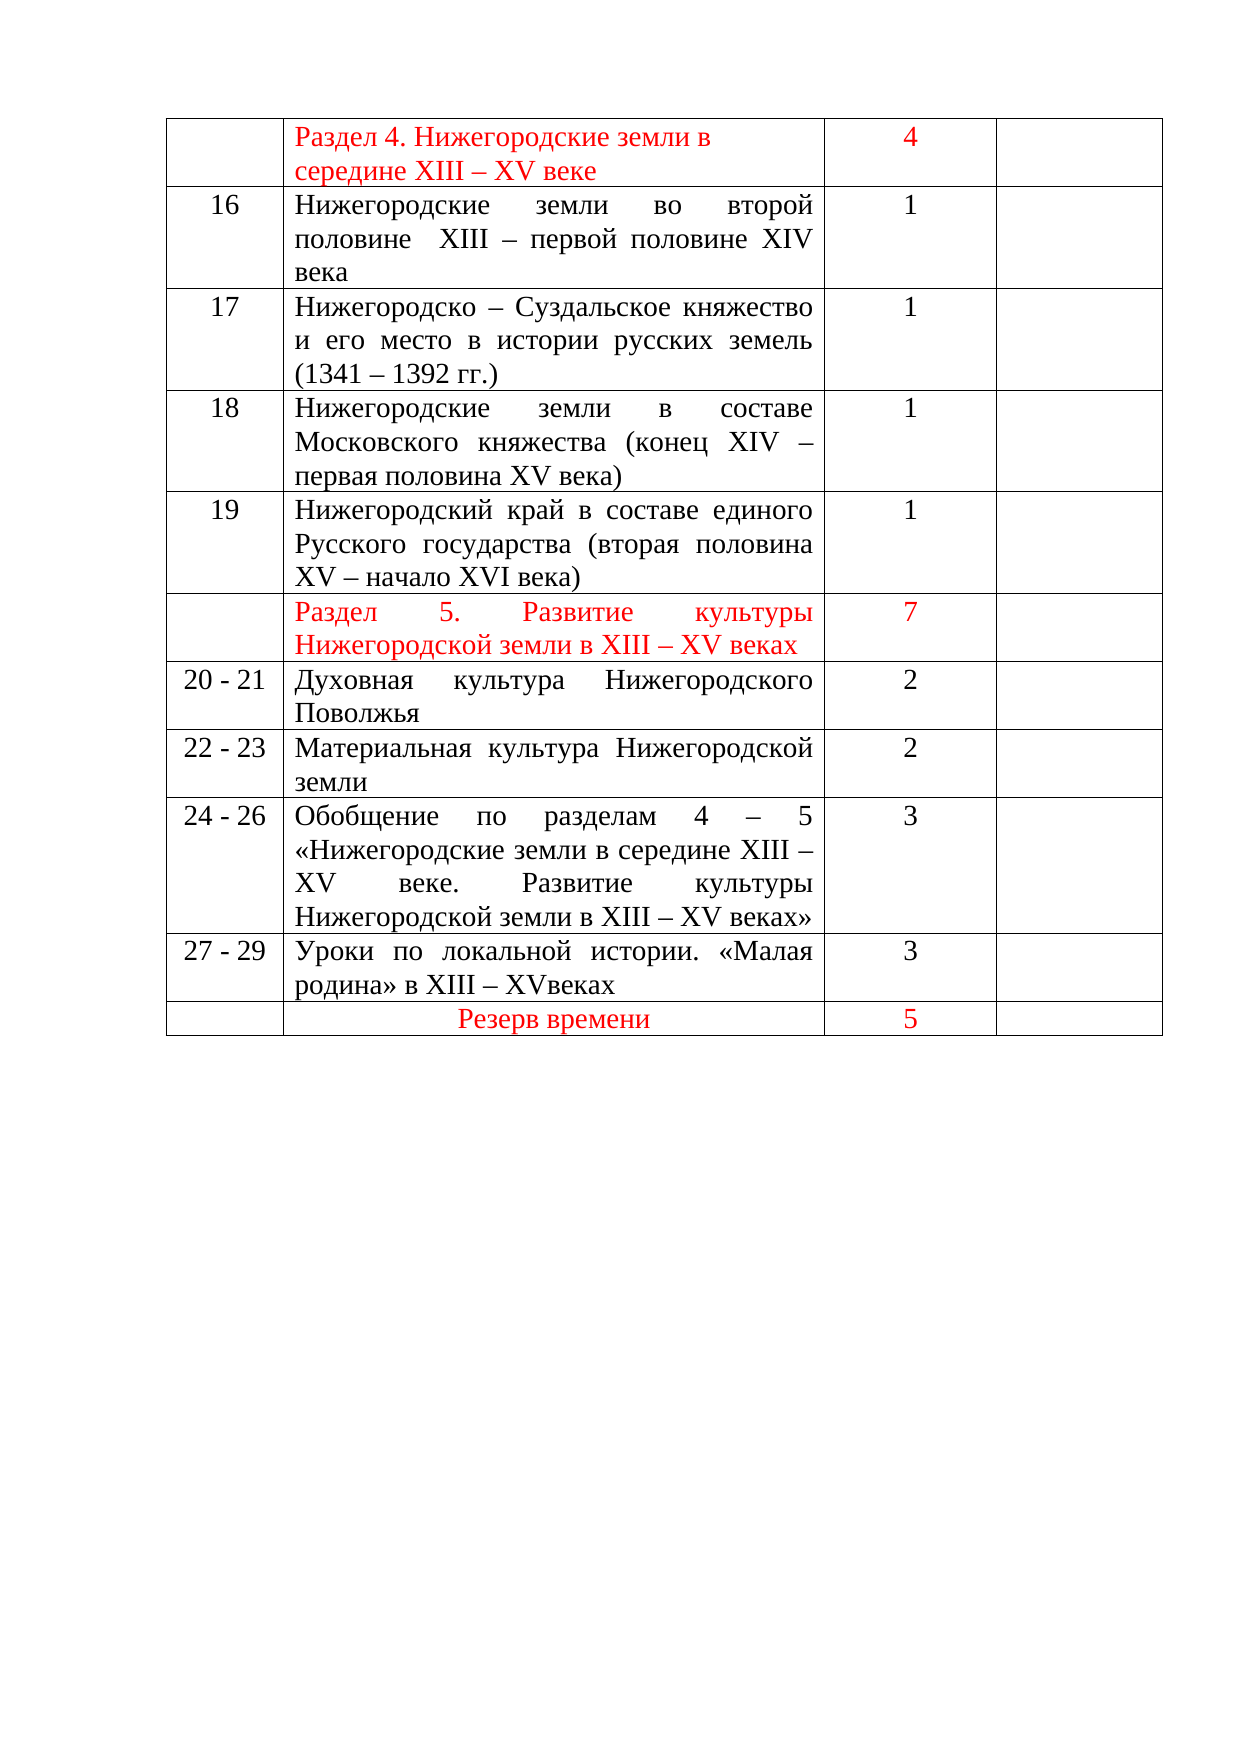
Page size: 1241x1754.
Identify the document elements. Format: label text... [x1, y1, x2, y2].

table_cell [997, 934, 1162, 1001]
table_cell Нижегородские земли в составе Московского княжества (конец XIV – первая половина XV века) [284, 391, 824, 491]
table_cell Духовная культура Нижегородского Поволжья [284, 662, 824, 729]
table_cell [167, 594, 283, 661]
table_cell 24 - 26 [167, 798, 283, 932]
table_cell [167, 119, 283, 186]
table_cell Раздел 4. Нижегородские земли в середине XIII – XV веке [284, 119, 824, 186]
table_cell [997, 798, 1162, 932]
table_cell [997, 119, 1162, 186]
table_cell 18 [167, 391, 283, 491]
table_cell Нижегородско – Суздальское княжество и его место в истории русских земель (1341 – 1392 гг.) [284, 289, 824, 389]
table_cell [997, 662, 1162, 729]
table_cell 1 [825, 187, 996, 288]
table_cell 16 [167, 187, 283, 288]
table_cell 1 [825, 391, 996, 491]
table_cell 5 [825, 1002, 996, 1035]
table_cell Раздел 5. Развитие культуры Нижегородской земли в XIII – XV веках [284, 594, 824, 661]
table_cell [997, 594, 1162, 661]
table_cell 27 - 29 [167, 934, 283, 1001]
table_cell [997, 492, 1162, 593]
table_cell 1 [825, 492, 996, 593]
table_cell Обобщение по разделам 4 – 5 «Нижегородские земли в середине XIII – XV веке. Развитие культуры Нижегородской земли в XIII – XV веках» [284, 798, 824, 932]
table_cell [997, 730, 1162, 797]
table_cell 2 [825, 662, 996, 729]
table_cell Нижегородские земли во второй половине XIII – первой половине XIV века [284, 187, 824, 288]
table_cell 1 [825, 289, 996, 389]
table_cell 2 [825, 730, 996, 797]
table_cell 4 [825, 119, 996, 186]
table_cell 7 [825, 594, 996, 661]
table_cell 17 [167, 289, 283, 389]
table_cell [997, 1002, 1162, 1035]
table_cell [167, 1002, 283, 1035]
table_cell 19 [167, 492, 283, 593]
table_cell [997, 289, 1162, 389]
table_cell 20 - 21 [167, 662, 283, 729]
table_cell [997, 391, 1162, 491]
table_cell 3 [825, 934, 996, 1001]
table_cell Резерв времени [284, 1002, 824, 1035]
table_cell 3 [825, 798, 996, 932]
table_cell Уроки по локальной истории. «Малая родина» в XIII – XVвеках [284, 934, 824, 1001]
table_cell Материальная культура Нижегородской земли [284, 730, 824, 797]
table_cell 22 - 23 [167, 730, 283, 797]
table_cell Нижегородский край в составе единого Русского государства (вторая половина XV – начало XVI века) [284, 492, 824, 593]
table_cell [997, 187, 1162, 288]
